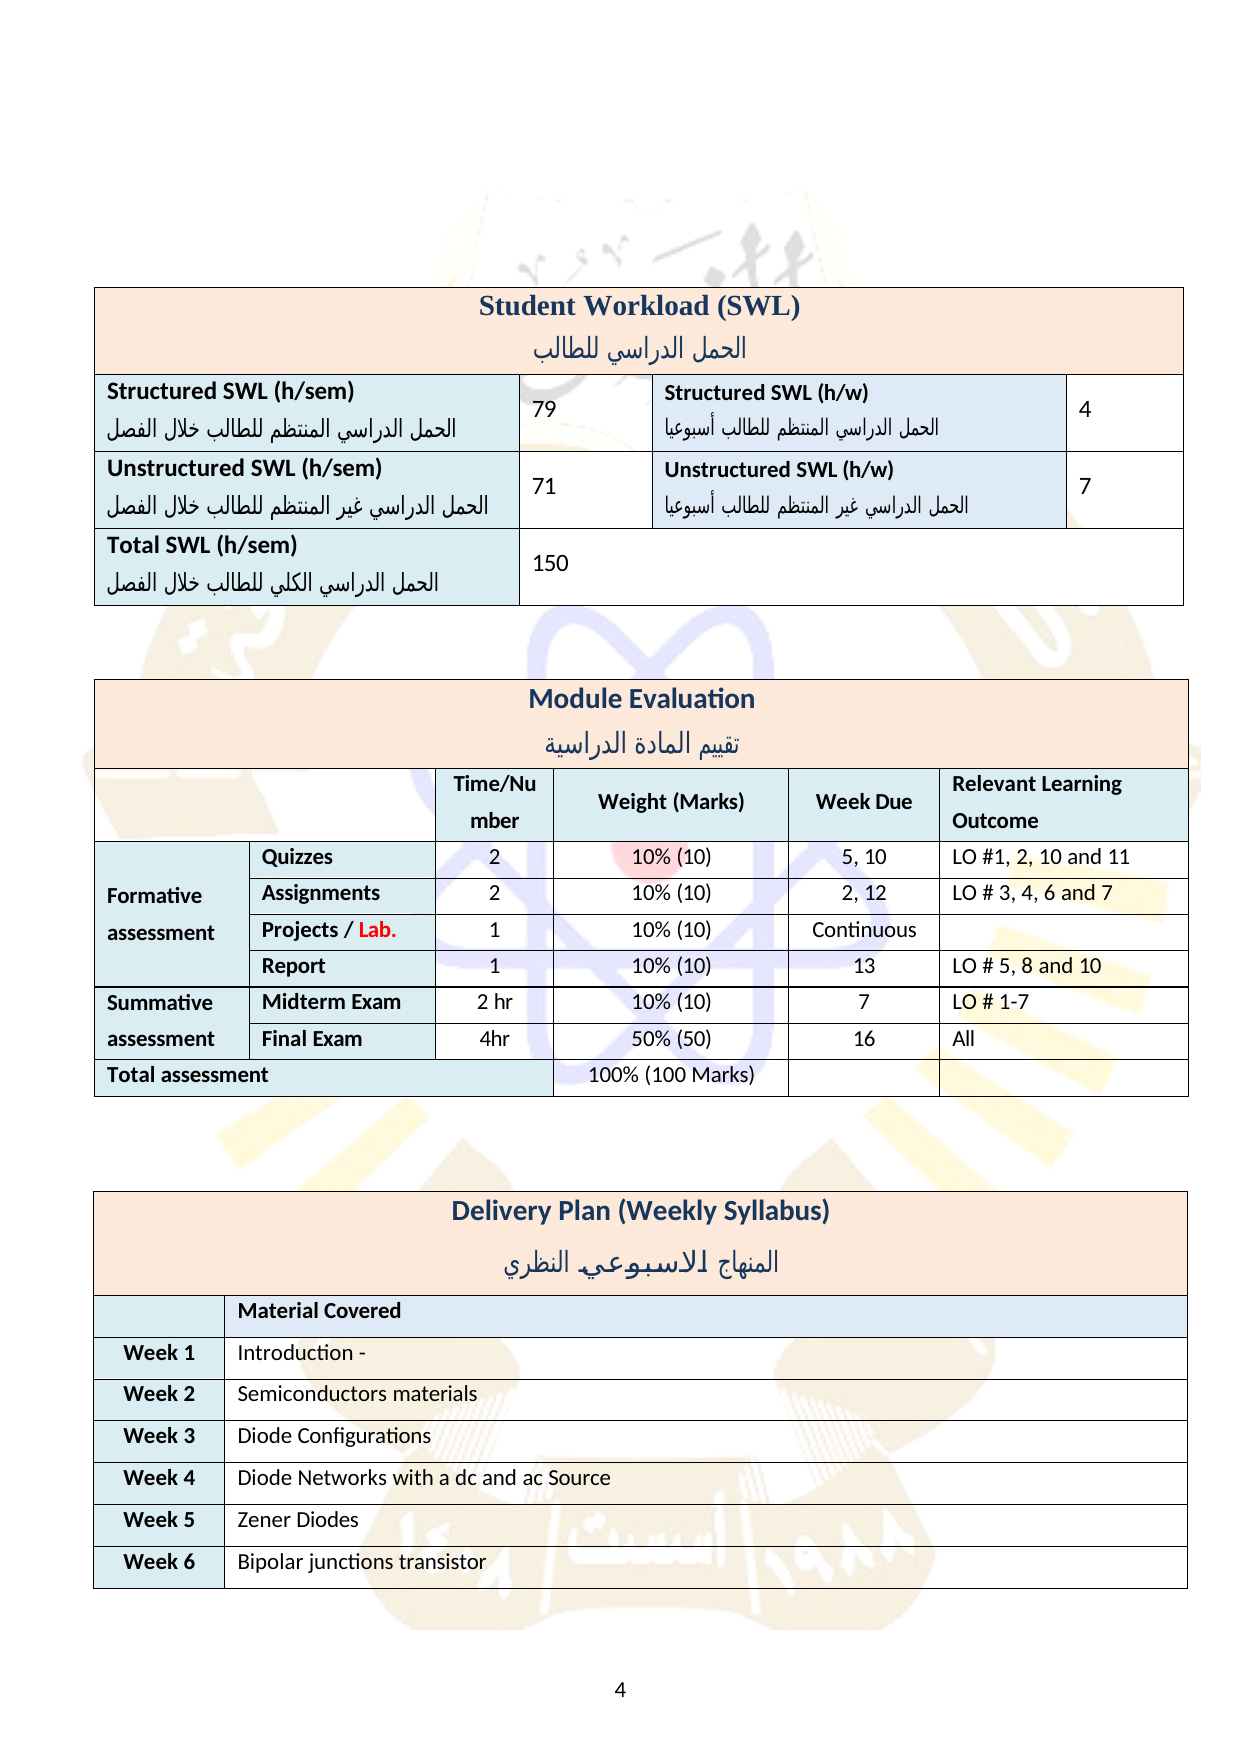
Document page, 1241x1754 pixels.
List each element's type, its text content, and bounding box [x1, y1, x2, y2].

table_cell 150 [520, 529, 1183, 605]
table_cell [94, 1296, 224, 1337]
table_cell 100% (100 Marks) [554, 1060, 788, 1096]
table_cell Week 2 [94, 1380, 224, 1420]
table_cell 79 [520, 375, 652, 451]
table_cell 1 [436, 951, 553, 986]
table_cell Report [250, 951, 435, 986]
table_cell Projects / Lab. [250, 915, 435, 950]
table_cell Diode Networks with a dc and ac Source [225, 1463, 1187, 1504]
table_cell Assignments [250, 879, 435, 913]
table_cell Introduction - [225, 1338, 1187, 1378]
table_cell Unstructured SWL (h/sem) الحمل الدراسي غير المنتظم للطالب خلال الفصل [95, 452, 519, 528]
table_cell 2 hr [436, 988, 553, 1023]
table_cell Summative assessment [95, 988, 249, 1059]
table_cell 4hr [436, 1024, 553, 1059]
table_cell Bipolar junctions transistor [225, 1547, 1187, 1588]
table_cell 10% (10) [554, 988, 788, 1023]
table_cell Week Due [789, 769, 939, 841]
table_cell 7 [789, 988, 939, 1023]
table_cell [940, 1060, 1188, 1096]
table_cell Final Exam [250, 1024, 435, 1059]
table_cell 5, 10 [789, 842, 939, 877]
table_cell Week 3 [94, 1421, 224, 1462]
table_cell 10% (10) [554, 879, 788, 913]
table_cell 10% (10) [554, 842, 788, 877]
table_cell LO # 1-7 [940, 988, 1188, 1023]
table_cell 50% (50) [554, 1024, 788, 1059]
table_cell Total assessment [95, 1060, 553, 1096]
table_cell Week 5 [94, 1505, 224, 1546]
table_cell Quizzes [250, 842, 435, 877]
table_cell 7 [1067, 452, 1183, 528]
table_cell [940, 915, 1188, 950]
table_cell Week 6 [94, 1547, 224, 1588]
table_cell Unstructured SWL (h/w) الحمل الدراسي غير المنتظم للطالب أسبوعيا [653, 452, 1066, 528]
table_cell All [940, 1024, 1188, 1059]
table_cell Weight (Marks) [554, 769, 788, 841]
table_cell Diode Configurations [225, 1421, 1187, 1462]
table_cell Total SWL (h/sem) الحمل الدراسي الكلي للطالب خلال الفصل [95, 529, 519, 605]
table_cell 2, 12 [789, 879, 939, 913]
table_cell Time/Nu mber [436, 769, 553, 841]
table_cell Material Covered [225, 1296, 1187, 1337]
table_header Student Workload (SWL) الحمل الدراسي للطالب [95, 288, 1183, 374]
table_cell Structured SWL (h/sem) الحمل الدراسي المنتظم للطالب خلال الفصل [95, 375, 519, 451]
table_cell 4 [1067, 375, 1183, 451]
table_cell Continuous [789, 915, 939, 950]
table_cell 16 [789, 1024, 939, 1059]
table_cell 2 [436, 842, 553, 877]
table_cell 71 [520, 452, 652, 528]
table_cell 10% (10) [554, 915, 788, 950]
table_header Module Evaluation تقييم المادة الدراسية [95, 680, 1188, 768]
table_cell [95, 769, 435, 841]
table_cell LO # 5, 8 and 10 [940, 951, 1188, 986]
table_cell 10% (10) [554, 951, 788, 986]
table_cell 1 [436, 915, 553, 950]
table_cell Formative assessment [95, 842, 249, 986]
table_cell Structured SWL (h/w) الحمل الدراسي المنتظم للطالب أسبوعيا [653, 375, 1066, 451]
table_cell LO #1, 2, 10 and 11 [940, 842, 1188, 877]
table_cell Week 1 [94, 1338, 224, 1378]
table_cell Week 4 [94, 1463, 224, 1504]
table_cell LO # 3, 4, 6 and 7 [940, 879, 1188, 913]
table_cell 2 [436, 879, 553, 913]
table_header Delivery Plan (Weekly Syllabus) المنهاج الاسبوعي النظري [94, 1192, 1187, 1295]
table_cell 13 [789, 951, 939, 986]
table_cell Semiconductors materials [225, 1380, 1187, 1420]
table_cell Relevant Learning Outcome [940, 769, 1188, 841]
table_cell [789, 1060, 939, 1096]
table_cell Zener Diodes [225, 1505, 1187, 1546]
table_cell Midterm Exam [250, 988, 435, 1023]
